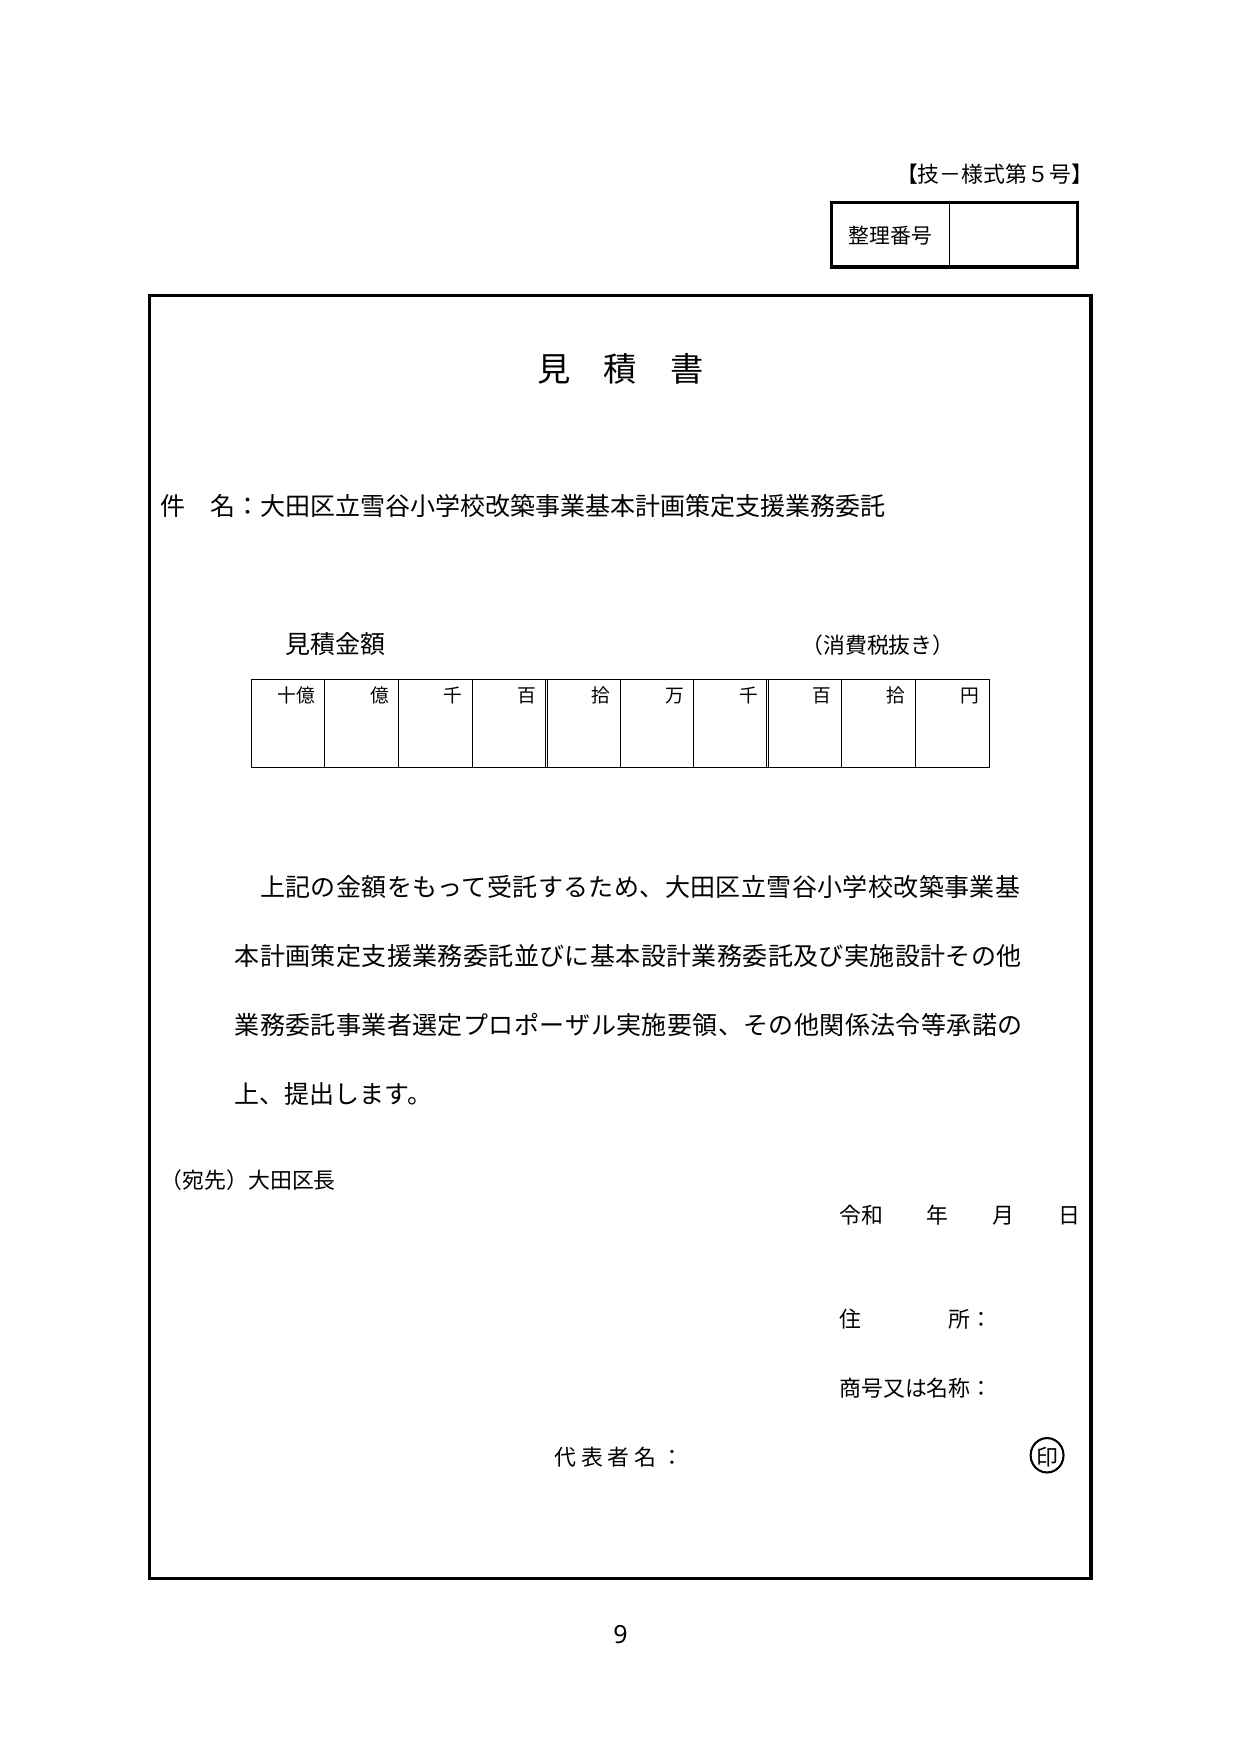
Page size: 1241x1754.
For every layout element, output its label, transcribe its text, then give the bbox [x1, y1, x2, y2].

text 【技－様式第５号】 [148, 156, 1092, 190]
table_header [950, 204, 1076, 265]
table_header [151, 297, 1089, 1577]
table_header 整理番号 [833, 204, 949, 265]
